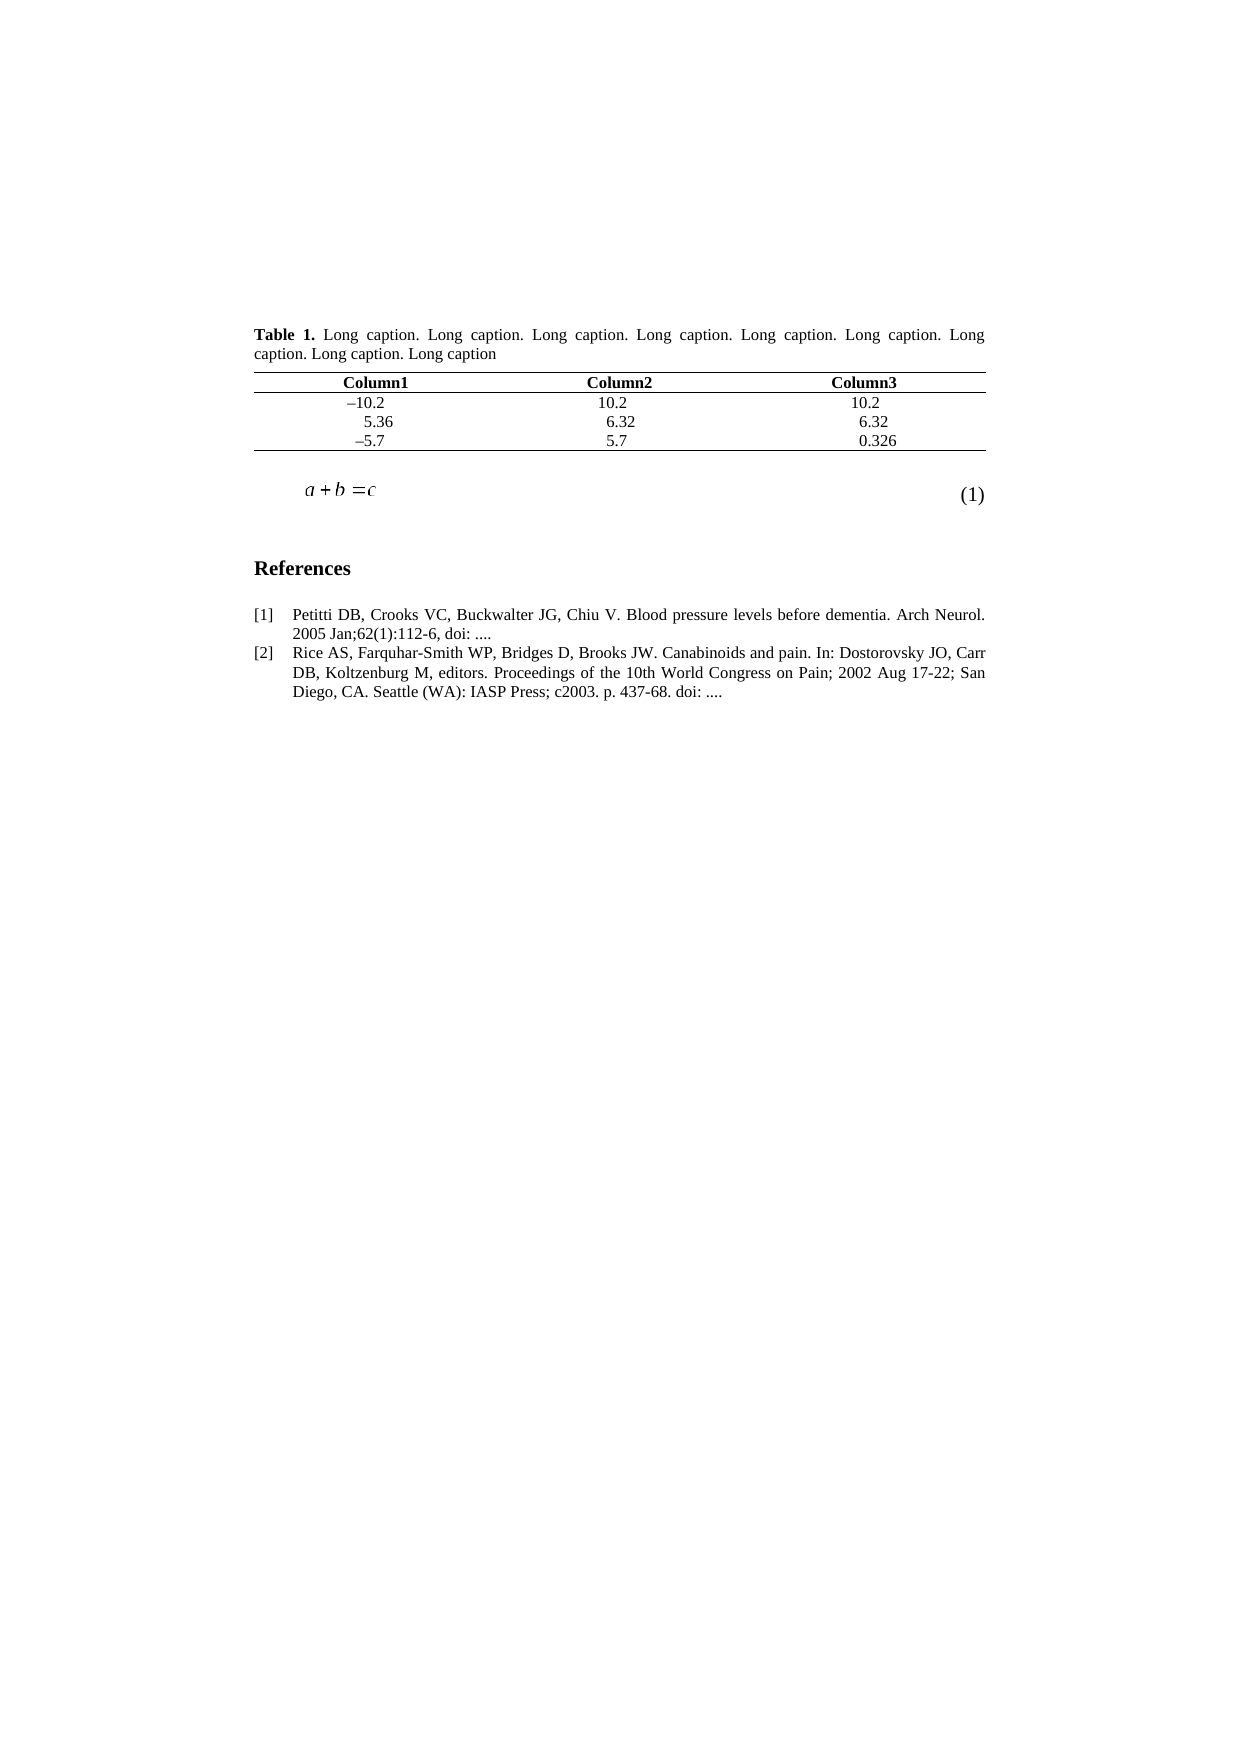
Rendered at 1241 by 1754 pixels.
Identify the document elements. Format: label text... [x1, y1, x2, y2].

table_cell 0.326 [741, 431, 986, 450]
table_cell 5.7 [498, 431, 741, 450]
text Table 1. Long caption. Long caption. Long caption. Long caption. Long caption. Long caption. Long caption. Long caption. Long caption [254, 325, 986, 363]
table_cell 6.32 [498, 412, 741, 431]
table_cell 6.32 [741, 412, 986, 431]
text Rice AS, Farquhar-Smith WP, Bridges D, Brooks JW. Canabinoids and pain. In: Dostorovsky JO, Carr DB, Koltzenburg M, editors. Proceedings of the 10th World Congress on Pain; 2002 Aug 17-22; San Diego, CA. Seattle (WA): IASP Press; c2003. p. 437-68. doi: .... [254, 643, 986, 701]
text Petitti DB, Crooks VC, Buckwalter JG, Chiu V. Blood pressure levels before dementia. Arch Neurol. 2005 Jan;62(1):112-6, doi: .... [254, 605, 986, 643]
subtitle References [254, 556, 986, 580]
text (1) [301, 476, 986, 506]
table_header Column3 [741, 373, 986, 392]
table_header Column2 [498, 373, 741, 392]
table_cell –10.2 [254, 393, 497, 412]
table_header Column1 [254, 373, 497, 392]
table_cell 10.2 [741, 393, 986, 412]
table_cell 10.2 [498, 393, 741, 412]
table_cell –5.7 [254, 431, 497, 450]
table_cell 5.36 [254, 412, 497, 431]
